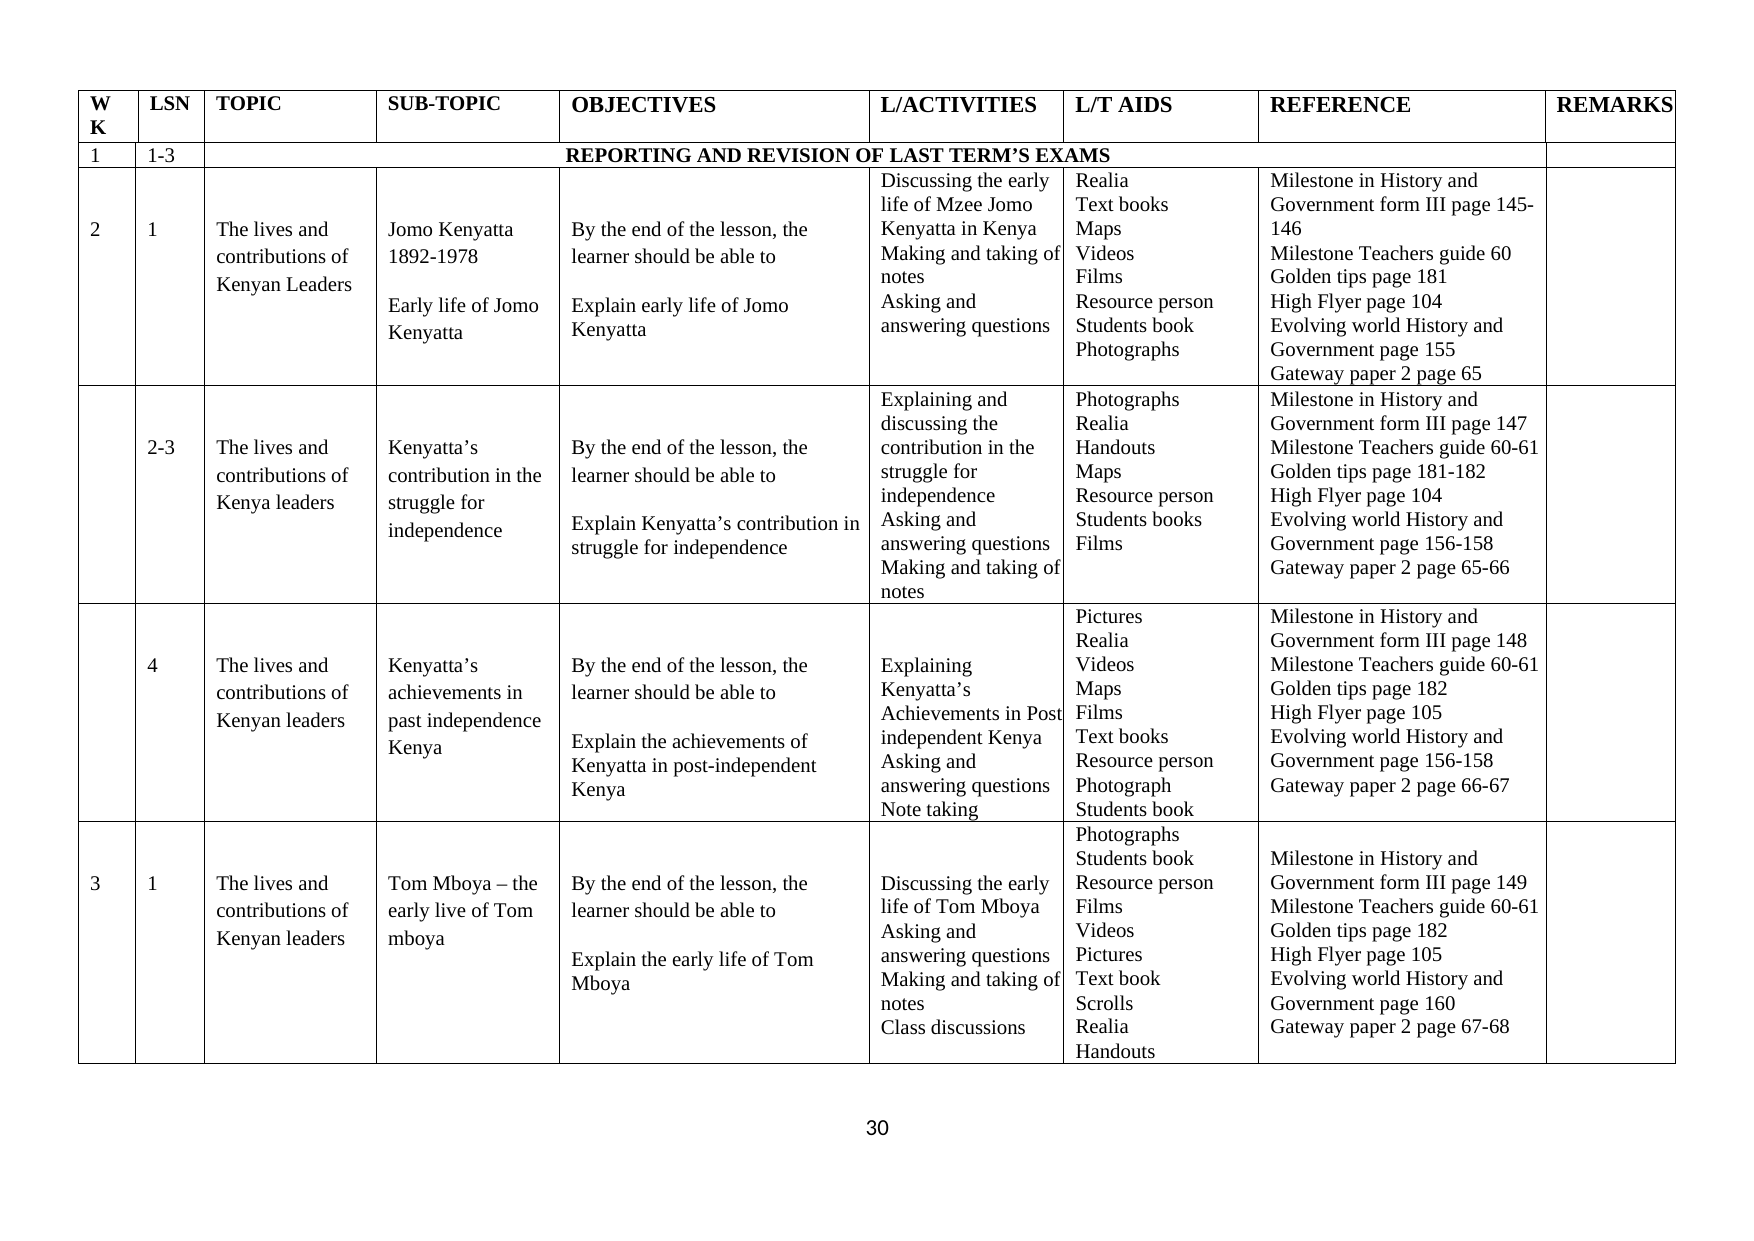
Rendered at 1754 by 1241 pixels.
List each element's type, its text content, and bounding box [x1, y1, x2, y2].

table_cell Explaining and discussing the contribution in the struggle for independence Asking and answering questions Making and taking of notes [870, 386, 1063, 603]
table_header REMARKS [1546, 91, 1675, 142]
table_cell The lives and contributions of Kenyan leaders [205, 604, 376, 821]
table_cell 2 [79, 168, 135, 385]
table_cell 1 [136, 822, 204, 1063]
table_cell [1547, 143, 1675, 167]
table_cell [79, 386, 135, 603]
table_cell Milestone in History and Government form III page 148 Milestone Teachers guide 60-61 Golden tips page 182 High Flyer page 105 Evolving world History and Government page 156-158 Gateway paper 2 page 66-67 [1259, 604, 1546, 821]
table_cell By the end of the lesson, the learner should be able to Explain the early life of Tom Mboya [560, 822, 869, 1063]
table_cell The lives and contributions of Kenyan Leaders [205, 168, 376, 385]
table_cell 4 [136, 604, 204, 821]
table_header WK [79, 91, 138, 142]
table_cell Photographs Students book Resource person Films Videos Pictures Text book Scrolls Realia Handouts [1064, 822, 1258, 1063]
table_cell The lives and contributions of Kenyan leaders [205, 822, 376, 1063]
table_cell Pictures Realia Videos Maps Films Text books Resource person Photograph Students book [1064, 604, 1258, 821]
table_cell Discussing the early life of Tom Mboya Asking and answering questions Making and taking of notes Class discussions [870, 822, 1063, 1063]
table_cell [1547, 604, 1675, 821]
table_cell Realia Text books Maps Videos Films Resource person Students book Photographs [1064, 168, 1258, 385]
table_cell By the end of the lesson, the learner should be able to Explain Kenyatta’s contribution in struggle for independence [560, 386, 869, 603]
table_header L/ACTIVITIES [870, 91, 1063, 142]
table_cell [1547, 822, 1675, 1063]
table_cell Milestone in History and Government form III page 145-146 Milestone Teachers guide 60 Golden tips page 181 High Flyer page 104 Evolving world History and Government page 155 Gateway paper 2 page 65 [1259, 168, 1546, 385]
table_cell [1547, 168, 1675, 385]
table_header REFERENCE [1259, 91, 1545, 142]
table_cell Discussing the early life of Mzee Jomo Kenyatta in Making and taking of notes Asking and answering questions [870, 168, 1063, 385]
table_header TOPIC [205, 91, 376, 142]
table_cell REPORTING AND REVISION OF LAST TERM’S EXAMS [205, 143, 1546, 167]
table_header L/T AIDS [1064, 91, 1258, 142]
table_cell 1-3 [136, 143, 204, 167]
table_cell 2-3 [136, 386, 204, 603]
table_cell Milestone in History and Government form III page 149 Milestone Teachers guide 60-61 Golden tips page 182 High Flyer page 105 Evolving world History and Government page 160 Gateway paper 2 page 67-68 [1259, 822, 1546, 1063]
table_cell 3 [79, 822, 135, 1063]
table_cell Kenyatta’s contribution in the struggle for independence [377, 386, 559, 603]
table_cell By the end of the lesson, the learner should be able to Explain the achievements of Kenyatta in post-independent [560, 604, 869, 821]
table_header OBJECTIVES [560, 91, 869, 142]
table_header SUB-TOPIC [377, 91, 559, 142]
table_cell 1 [79, 143, 135, 167]
table_cell 1 [136, 168, 204, 385]
table_cell Milestone in History and Government form III page 147 Milestone Teachers guide 60-61 Golden tips page 181-182 High Flyer page 104 Evolving world History and Government page 156-158 Gateway paper 2 page 65-66 [1259, 386, 1546, 603]
table_cell Kenyatta’s achievements in past independence [377, 604, 559, 821]
table_cell By the end of the lesson, the learner should be able to Explain early life of Jomo Kenyatta [560, 168, 869, 385]
table_cell Jomo Kenyatta 1892-1978 Early life of Jomo Kenyatta [377, 168, 559, 385]
table_header LSN [139, 91, 204, 142]
table_cell Explaining Kenyatta’s Achievements in Post independent Asking and answering questions Note taking [870, 604, 1063, 821]
table_cell [79, 604, 135, 821]
table_cell [1547, 386, 1675, 603]
table_cell Tom Mboya – the early live of Tom mboya [377, 822, 559, 1063]
table_cell Photographs Realia Handouts Maps Resource person Students books Films [1064, 386, 1258, 603]
table_cell The lives and contributions of leaders [205, 386, 376, 603]
